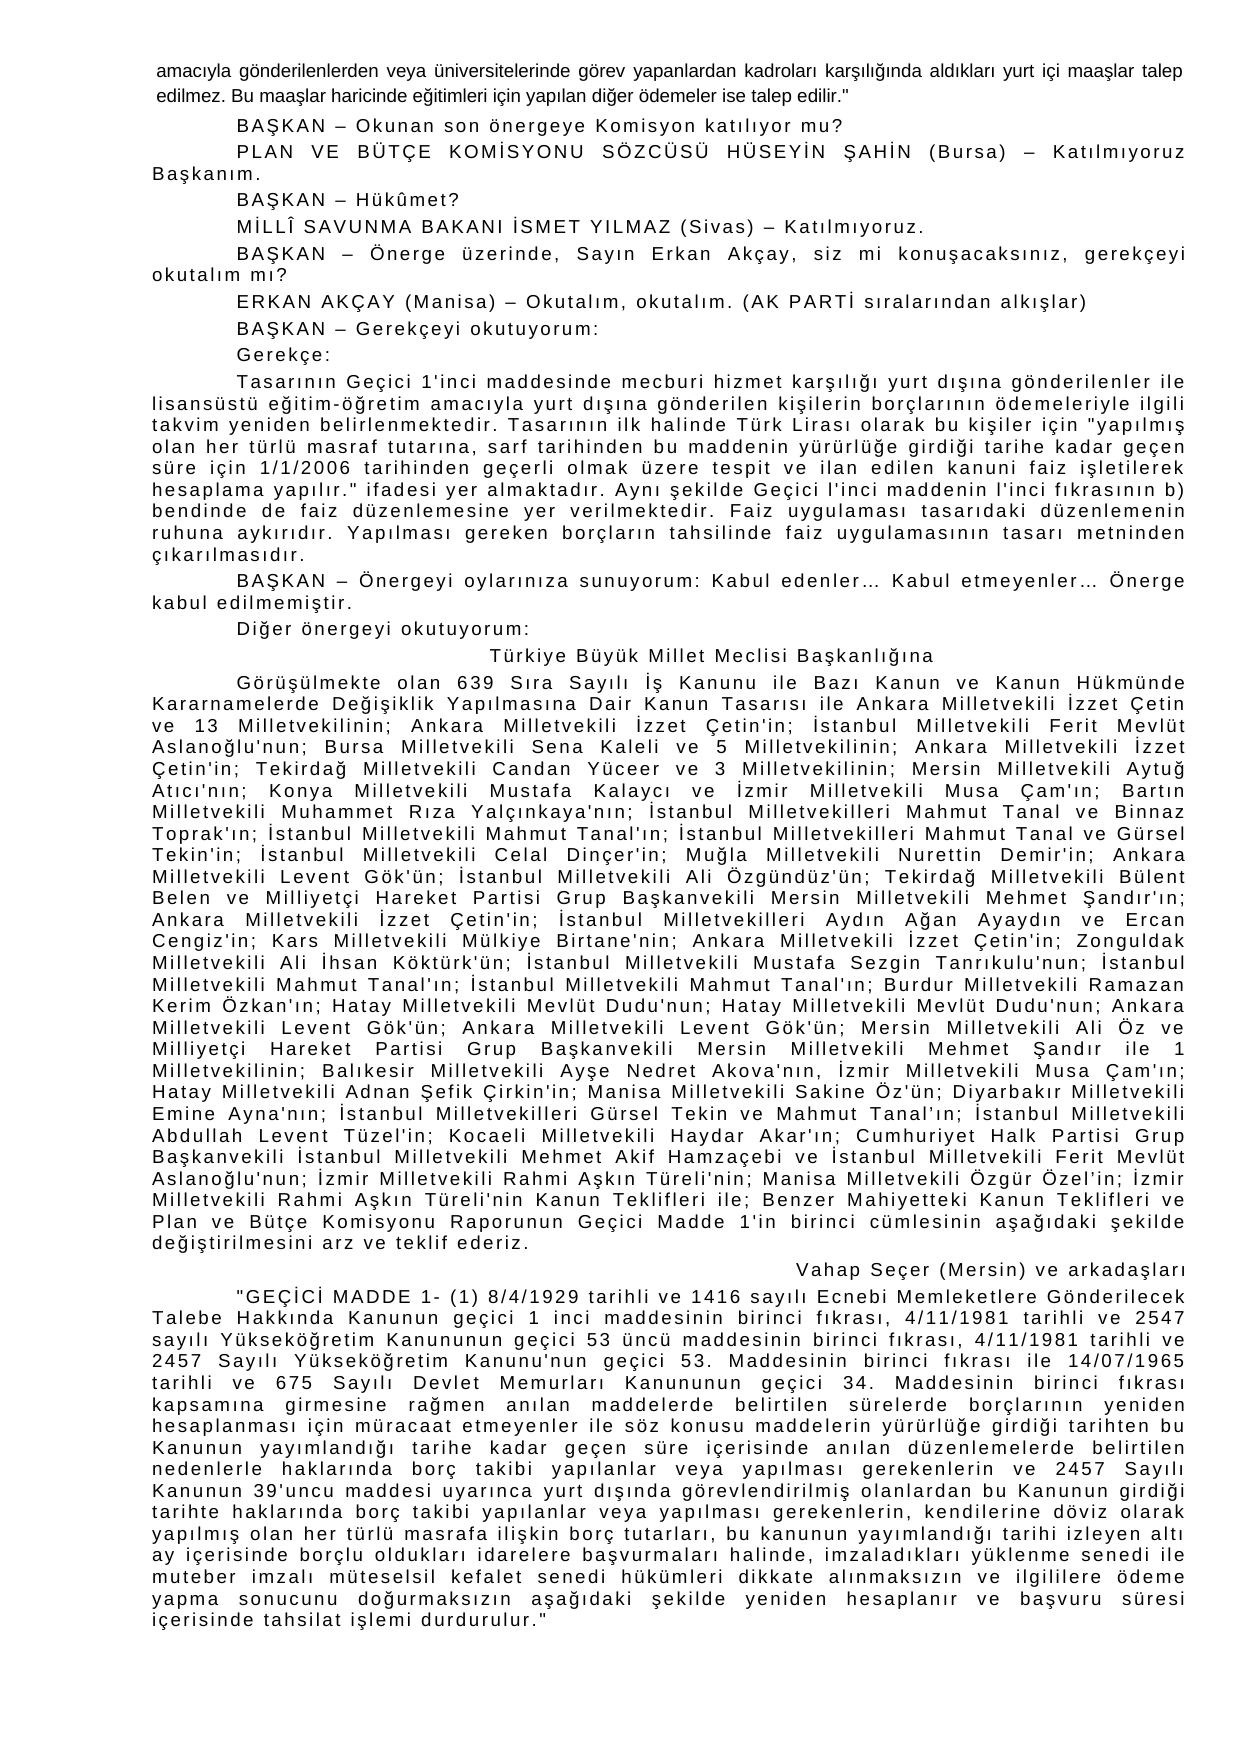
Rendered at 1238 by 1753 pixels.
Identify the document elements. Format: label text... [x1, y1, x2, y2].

text BAŞKAN – Okunan son önergeye Komisyon katılıyor mu? [152, 114, 1186, 136]
text BAŞKAN – Hükûmet? [152, 189, 1186, 211]
text BAŞKAN – Önerge üzerinde, Sayın Erkan Akçay, siz mi konuşacaksınız, gerekçeyi okutalım mı? [152, 243, 1186, 286]
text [156, 60, 1184, 106]
text ERKAN AKÇAY (Manisa) – Okutalım, okutalım. (AK PARTİ sıralarından alkışlar) [152, 291, 1186, 312]
text Tasarının Geçici 1'inci maddesinde mecburi hizmet karşılığı yurt dışına gönderilenler ile lisansüstü eğitim-öğretim amacıyla yurt dışına gönderilen kişilerin borçlarının ödemeleriyle ilgili takvim yeniden belirlenmektedir. Tasarının ilk halinde Türk Lirası olarak bu kişiler için "yapılmış olan her türlü masraf tutarına, sarf tarihinden bu maddenin yürürlüğe girdiği tarihe kadar geçen süre için 1/1/2006 tarihinden geçerli olmak üzere tespit ve ilan edilen kanuni faiz işletilerek hesaplama yapılır." ifadesi yer almaktadır. Aynı şekilde Geçici l'inci maddenin l'inci fıkrasının b) bendinde de faiz düzenlemesine yer verilmektedir. Faiz uygulaması tasarıdaki düzenlemenin ruhuna aykırıdır. Yapılması gereken borçların tahsilinde faiz uygulamasının tasarı metninden çıkarılmasıdır. [152, 371, 1186, 565]
text BAŞKAN – Gerekçeyi okutuyorum: [152, 317, 1186, 339]
text MİLLÎ SAVUNMA BAKANI İSMET YILMAZ (Sivas) – Katılmıyoruz. [152, 216, 1186, 237]
text Gerekçe: [152, 344, 1186, 366]
text Görüşülmekte olan 639 Sıra Sayılı İş Kanunu ile Bazı Kanun ve Kanun Hükmünde Kararnamelerde Değişiklik Yapılmasına Dair Kanun Tasarısı ile Ankara Milletvekili İzzet Çetin ve 13 Milletvekilinin; Ankara Milletvekili İzzet Çetin'in; İstanbul Milletvekili Ferit Mevlüt Aslanoğlu'nun; Bursa Milletvekili Sena Kaleli ve 5 Milletvekilinin; Ankara Milletvekili İzzet Çetin'in; Tekirdağ Milletvekili Candan Yüceer ve 3 Milletvekilinin; Mersin Milletvekili Aytuğ Atıcı'nın; Konya Milletvekili Mustafa Kalaycı ve İzmir Milletvekili Musa Çam'ın; Bartın Milletvekili Muhammet Rıza Yalçınkaya'nın; İstanbul Milletvekilleri Mahmut Tanal ve Binnaz Toprak'ın; İstanbul Milletvekili Mahmut Tanal'ın; İstanbul Milletvekilleri Mahmut Tanal ve Gürsel Tekin'in; İstanbul Milletvekili Celal Dinçer'in; Muğla Milletvekili Nurettin Demir'in; Ankara Milletvekili Levent Gök'ün; İstanbul Milletvekili Ali Özgündüz'ün; Tekirdağ Milletvekili Bülent Belen ve Milliyetçi Hareket Partisi Grup Başkanvekili Mersin Milletvekili Mehmet Şandır'ın; Ankara Milletvekili İzzet Çetin'in; İstanbul Milletvekilleri Aydın Ağan Ayaydın ve Ercan Cengiz'in; Kars Milletvekili Mülkiye Birtane'nin; Ankara Milletvekili İzzet Çetin'in; Zonguldak Milletvekili Ali İhsan Köktürk'ün; İstanbul Milletvekili Mustafa Sezgin Tanrıkulu'nun; İstanbul Milletvekili Mahmut Tanal'ın; İstanbul Milletvekili Mahmut Tanal'ın; Burdur Milletvekili Ramazan Kerim Özkan'ın; Hatay Milletvekili Mevlüt Dudu'nun; Hatay Milletvekili Mevlüt Dudu'nun; Ankara Milletvekili Levent Gök'ün; Ankara Milletvekili Levent Gök'ün; Mersin Milletvekili Ali Öz ve Milliyetçi Hareket Partisi Grup Başkanvekili Mersin Milletvekili Mehmet Şandır ile 1 Milletvekilinin; Balıkesir Milletvekili Ayşe Nedret Akova'nın, İzmir Milletvekili Musa Çam'ın; Hatay Milletvekili Adnan Şefik Çirkin'in; Manisa Milletvekili Sakine Öz'ün; Diyarbakır Milletvekili Emine Ayna'nın; İstanbul Milletvekilleri Gürsel Tekin ve Mahmut Tanal’ın; İstanbul Milletvekili Abdullah Levent Tüzel'in; Kocaeli Milletvekili Haydar Akar'ın; Cumhuriyet Halk Partisi Grup Başkanvekili İstanbul Milletvekili Mehmet Akif Hamzaçebi ve İstanbul Milletvekili Ferit Mevlüt Aslanoğlu'nun; İzmir Milletvekili Rahmi Aşkın Türeli'nin; Manisa Milletvekili Özgür Özel’in; İzmir Milletvekili Rahmi Aşkın Türeli'nin Kanun Teklifleri ile; Benzer Mahiyetteki Kanun Teklifleri ve Plan ve Bütçe Komisyonu Raporunun Geçici Madde 1'in birinci cümlesinin aşağıdaki şekilde değiştirilmesini arz ve teklif ederiz. [152, 672, 1186, 1254]
text BAŞKAN – Önergeyi oylarınıza sunuyorum: Kabul edenler… Kabul etmeyenler… Önerge kabul edilmemiştir. [152, 570, 1186, 613]
text "GEÇİCİ MADDE 1- (1) 8/4/1929 tarihli ve 1416 sayılı Ecnebi Memleketlere Gönderilecek Talebe Hakkında Kanunun geçici 1 inci maddesinin birinci fıkrası, 4/11/1981 tarihli ve 2547 sayılı Yükseköğretim Kanununun geçici 53 üncü maddesinin birinci fıkrası, 4/11/1981 tarihli ve 2457 Sayılı Yükseköğretim Kanunu'nun geçici 53. Maddesinin birinci fıkrası ile 14/07/1965 tarihli ve 675 Sayılı Devlet Memurları Kanununun geçici 34. Maddesinin birinci fıkrası kapsamına girmesine rağmen anılan maddelerde belirtilen sürelerde borçlarının yeniden hesaplanması için müracaat etmeyenler ile söz konusu maddelerin yürürlüğe girdiği tarihten bu Kanunun yayımlandığı tarihe kadar geçen süre içerisinde anılan düzenlemelerde belirtilen nedenlerle haklarında borç takibi yapılanlar veya yapılması gerekenlerin ve 2457 Sayılı Kanunun 39'uncu maddesi uyarınca yurt dışında görevlendirilmiş olanlardan bu Kanunun girdiği tarihte haklarında borç takibi yapılanlar veya yapılması gerekenlerin, kendilerine döviz olarak yapılmış olan her türlü masrafa ilişkin borç tutarları, bu kanunun yayımlandığı tarihi izleyen altı ay içerisinde borçlu oldukları idarelere başvurmaları halinde, imzaladıkları yüklenme senedi ile muteber imzalı müteselsil kefalet senedi hükümleri dikkate alınmaksızın ve ilgililere ödeme yapma sonucunu doğurmaksızın aşağıdaki şekilde yeniden hesaplanır ve başvuru süresi içerisinde tahsilat işlemi durdurulur." [152, 1286, 1186, 1631]
text Türkiye Büyük Millet Meclisi Başkanlığına [152, 645, 1186, 666]
text PLAN VE BÜTÇE KOMİSYONU SÖZCÜSÜ HÜSEYİN ŞAHİN (Bursa) – Katılmıyoruz Başkanım. [152, 141, 1186, 184]
text Vahap Seçer (Mersin) ve arkadaşları [152, 1259, 1186, 1280]
text Diğer önergeyi okutuyorum: [152, 618, 1186, 640]
